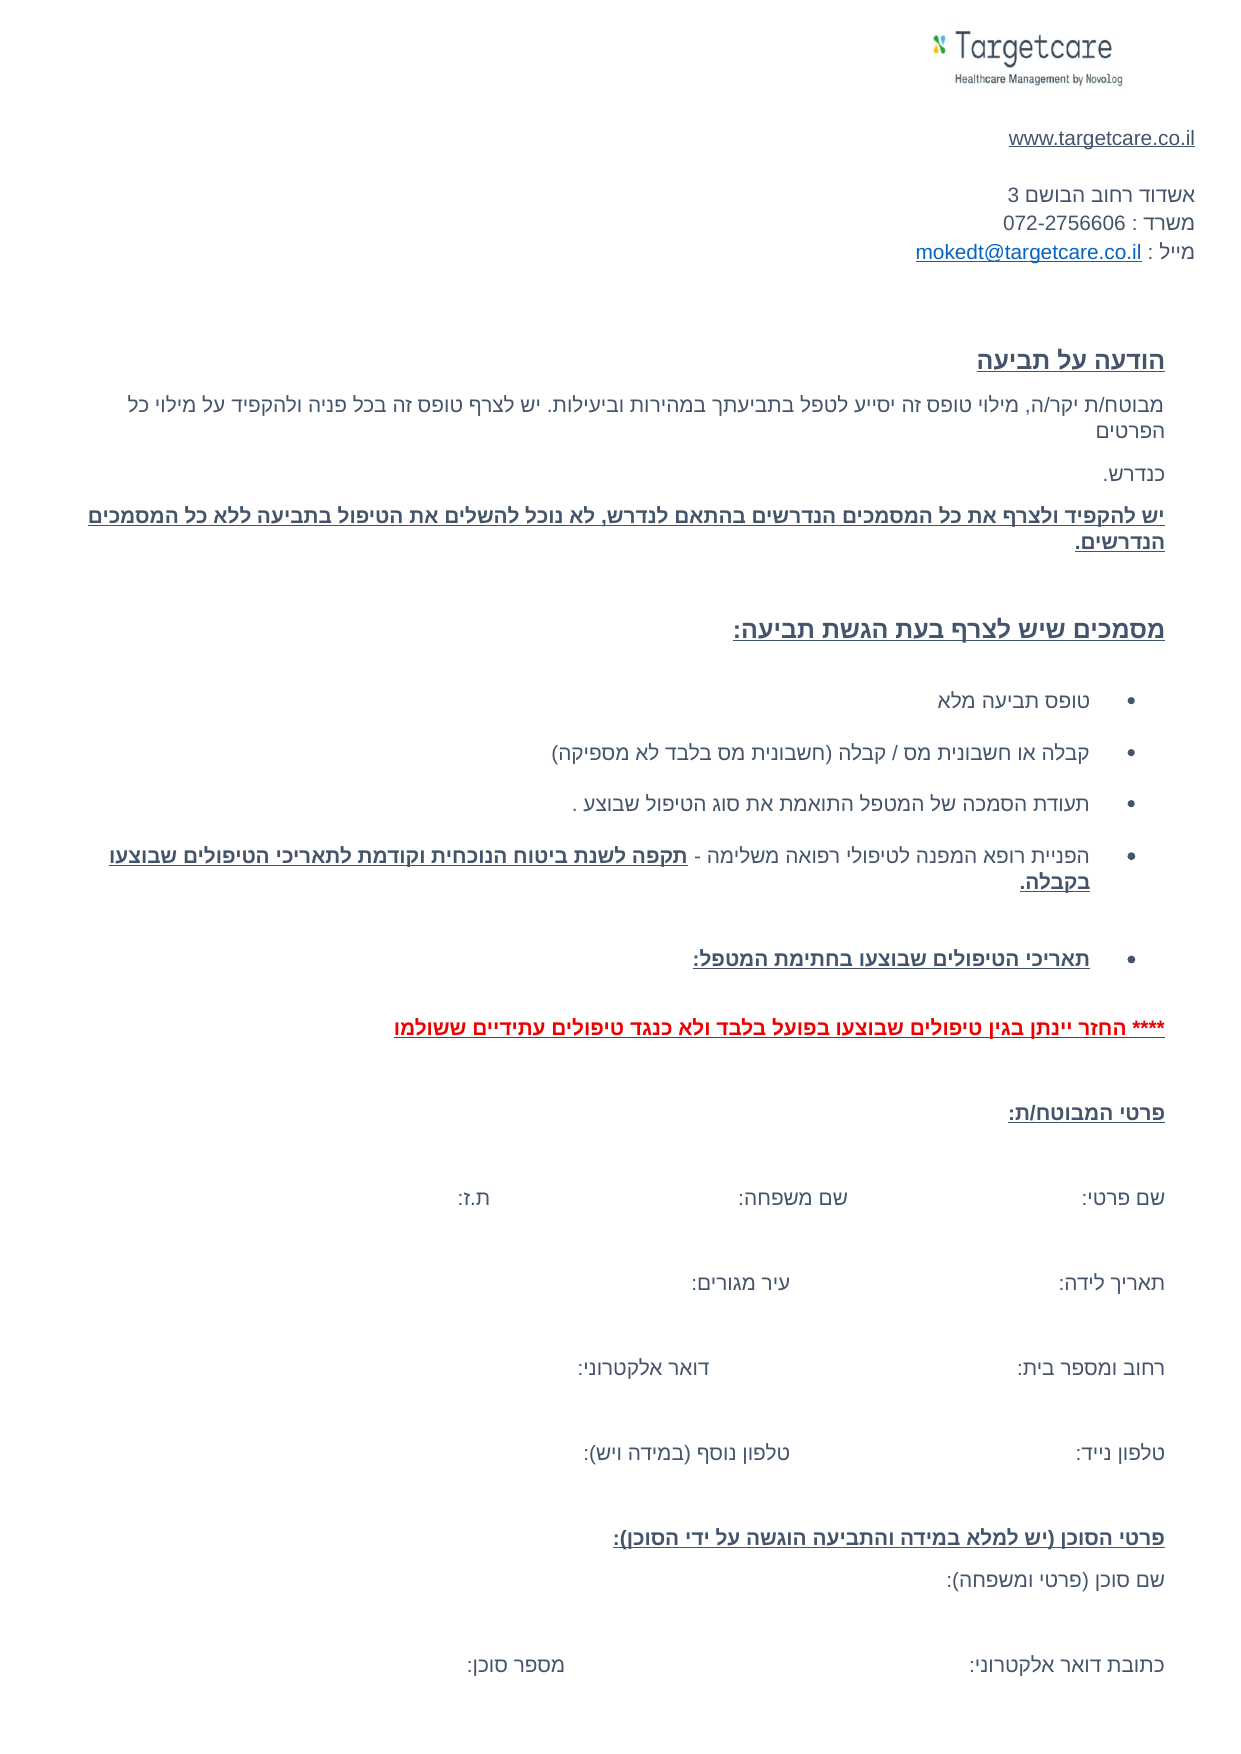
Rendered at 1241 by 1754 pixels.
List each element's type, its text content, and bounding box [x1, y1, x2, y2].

text כנדרש. [75, 462, 1165, 486]
text תאריך לידה: עיר מגורים: [75, 1271, 1165, 1295]
text מייל : mokedt@targetcare.co.il [889, 237, 1195, 265]
list קבלה או חשבונית מס / קבלה (חשבונית מס בלבד לא מספיקה) [75, 740, 1128, 764]
text שם סוכן (פרטי ומשפחה): [75, 1568, 1165, 1592]
text מסמכים שיש לצרף בעת הגשת תביעה: [75, 615, 1165, 644]
list הפניית רופא המפנה לטיפולי רפואה משלימה - תקפה לשנת ביטוח הנוכחית וקודמת לתאריכי הטיפולים שבוצעו בקבלה. [75, 844, 1128, 894]
text רחוב ומספר בית: דואר אלקטרוני: [75, 1356, 1165, 1380]
text יש להקפיד ולצרף את כל המסמכים הנדרשים בהתאם לנדרש, לא נוכל להשלים את הטיפול בתביעה ללא כל המסמכים הנדרשים. [75, 504, 1165, 554]
text פרטי המבוטח/ת: [75, 1101, 1165, 1125]
text www.targetcare.co.il [889, 122, 1195, 151]
text **** החזר יינתן בגין טיפולים שבוצעו בפועל בלבד ולא כנגד טיפולים עתידיים ששולמו [75, 1016, 1165, 1040]
text משרד : 072-2756606 [889, 208, 1195, 237]
text מבוטח/ת יקר/ה, מילוי טופס זה יסייע לטפל בתביעתך במהירות וביעילות. יש לצרף טופס זה בכל פניה ולהקפיד על מילוי כל הפרטים [75, 393, 1165, 443]
list תעודת הסמכה של המטפל התואמת את סוג הטיפול שבוצע . [75, 792, 1128, 816]
text שם פרטי: שם משפחה: ת.ז: [75, 1186, 1165, 1210]
text הודעה על תביעה [75, 346, 1165, 374]
picture [931, 14, 1200, 118]
text כתובת דואר אלקטרוני: מספר סוכן: [75, 1653, 1165, 1677]
text טלפון נייד: טלפון נוסף (במידה ויש): [75, 1441, 1165, 1465]
text פרטי הסוכן (יש למלא במידה והתביעה הוגשה על ידי הסוכן): [75, 1526, 1165, 1550]
list טופס תביעה מלא [75, 688, 1128, 713]
list תאריכי הטיפולים שבוצעו בחתימת המטפל: [75, 947, 1128, 971]
text אשדוד רחוב הבושם 3 [889, 179, 1195, 208]
